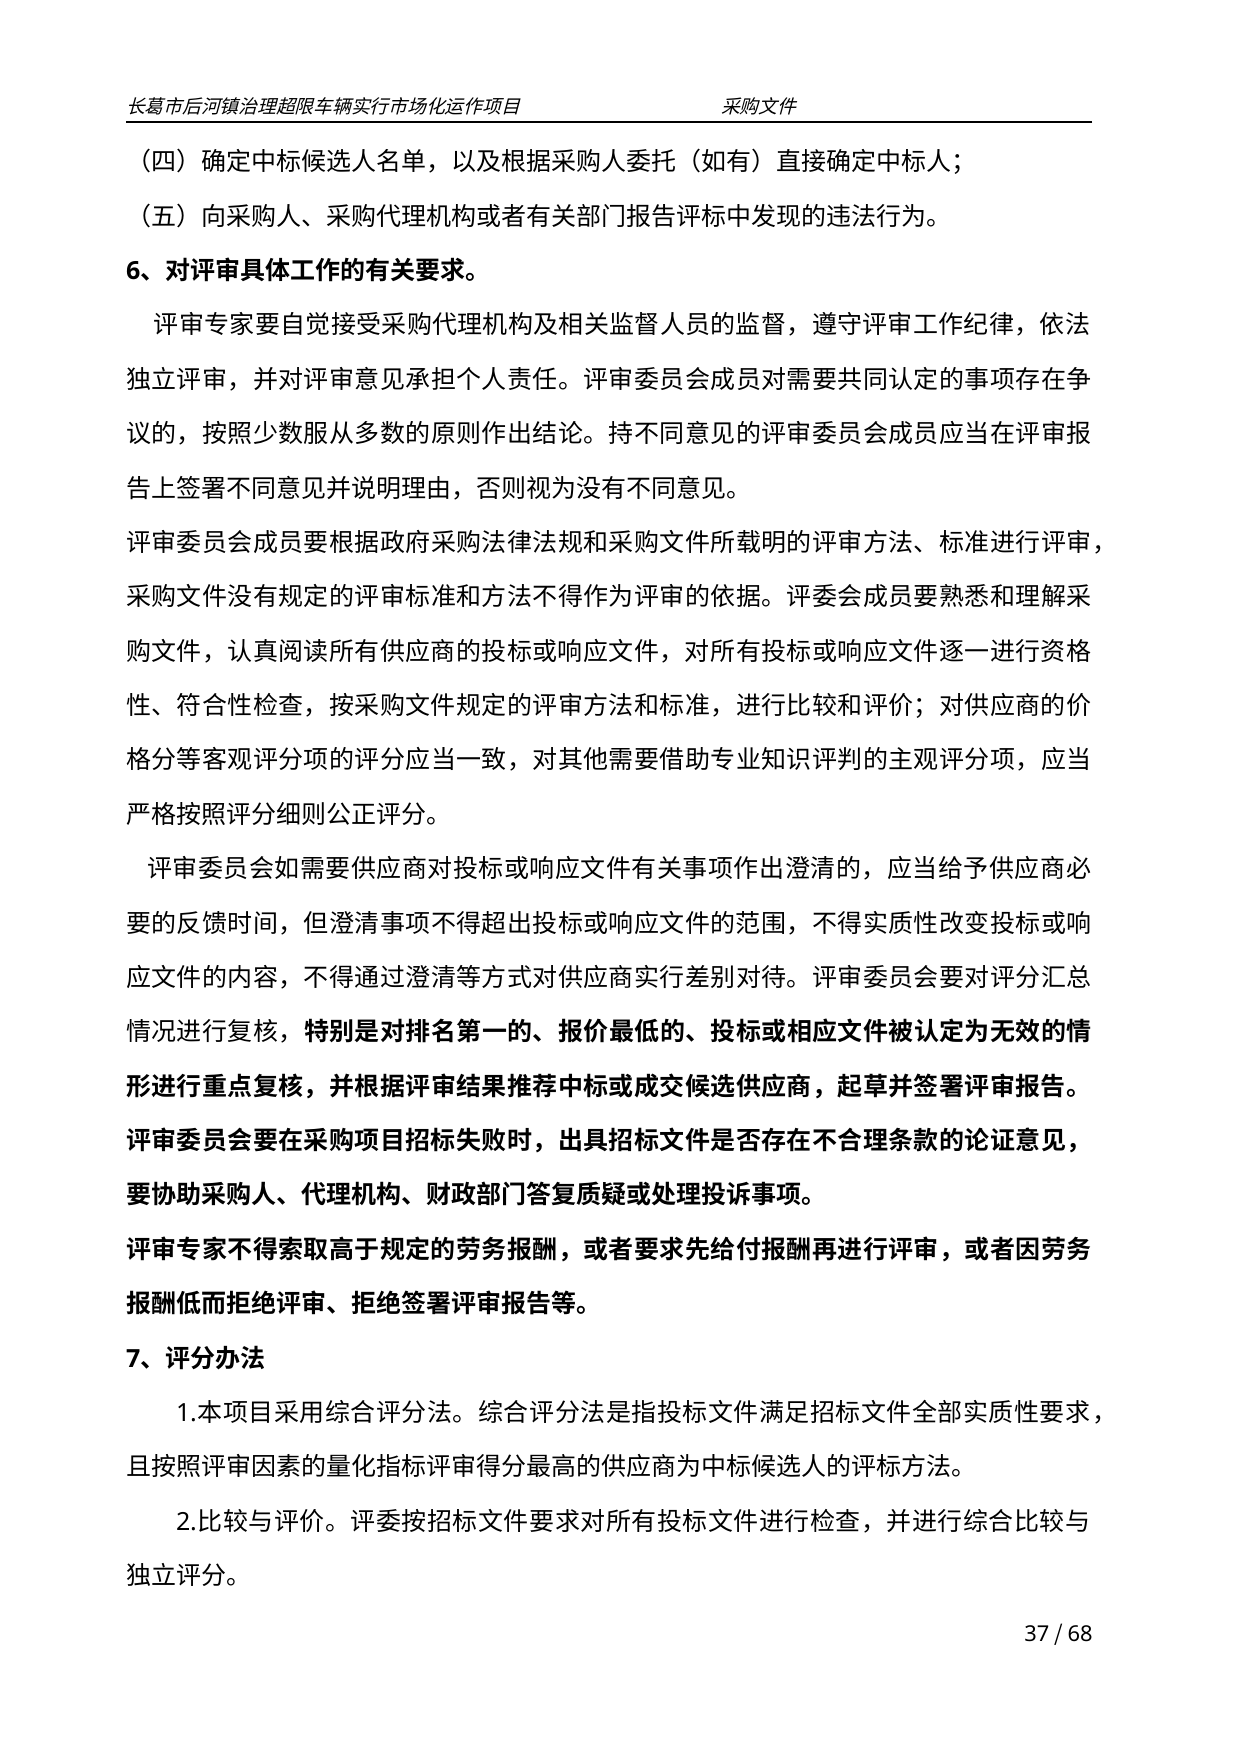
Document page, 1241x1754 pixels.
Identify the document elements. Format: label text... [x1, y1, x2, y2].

text 7、评分办法 [126, 1338, 1092, 1374]
text 1.本项目采用综合评分法。综合评分法是指投标文件满足招标文件全部实质性要求，且按照评审因素的量化指标评审得分最高的供应商为中标候选人的评标方法。 [126, 1392, 1092, 1483]
text （四）确定中标候选人名单，以及根据采购人委托（如有）直接确定中标人； [126, 142, 1092, 178]
text （五）向采购人、采购代理机构或者有关部门报告评标中发现的违法行为。 6、对评审具体工作的有关要求。 评审专家要自觉接受采购代理机构及相关监督人员的监督，遵守评审工作纪律，依法独立评审，并对评审意见承担个人责任。评审委员会成员对需要共同认定的事项存在争议的，按照少数服从多数的原则作出结论。持不同意见的评审委员会成员应当在评审报告上签署不同意见并说明理由，否则视为没有不同意见。 评审委员会成员要根据政府采购法律法规和采购文件所载明的评审方法、标准进行评审，采购文件没有规定的评审标准和方法不得作为评审的依据。评委会成员要熟悉和理解采购文件，认真阅读所有供应商的投标或响应文件，对所有投标或响应文件逐一进行资格性、符合性检查，按采购文件规定的评审方法和标准，进行比较和评价；对供应商的价格分等客观评分项的评分应当一致，对其他需要借助专业知识评判的主观评分项，应当严格按照评分细则公正评分。 评审委员会如需要供应商对投标或响应文件有关事项作出澄清的，应当给予供应商必要的反馈时间，但澄清事项不得超出投标或响应文件的范围，不得实质性改变投标或响应文件的内容，不得通过澄清等方式对供应商实行差别对待。评审委员会要对评分汇总情况进行复核，特别是对排名第一的、报价最低的、投标或相应文件被认定为无效的情形进行重点复核，并根据评审结果推荐中标或成交候选供应商，起草并签署评审报告。评审委员会要在采购项目招标失败时，出具招标文件是否存在不合理条款的论证意见，要协助采购人、代理机构、财政部门答复质疑或处理投诉事项。 评审专家不得索取高于规定的劳务报酬，或者要求先给付报酬再进行评审，或者因劳务报酬低而拒绝评审、拒绝签署评审报告等。 [126, 196, 1092, 1320]
text 2.比较与评价。评委按招标文件要求对所有投标文件进行检查，并进行综合比较与独立评分。 [126, 1501, 1092, 1592]
